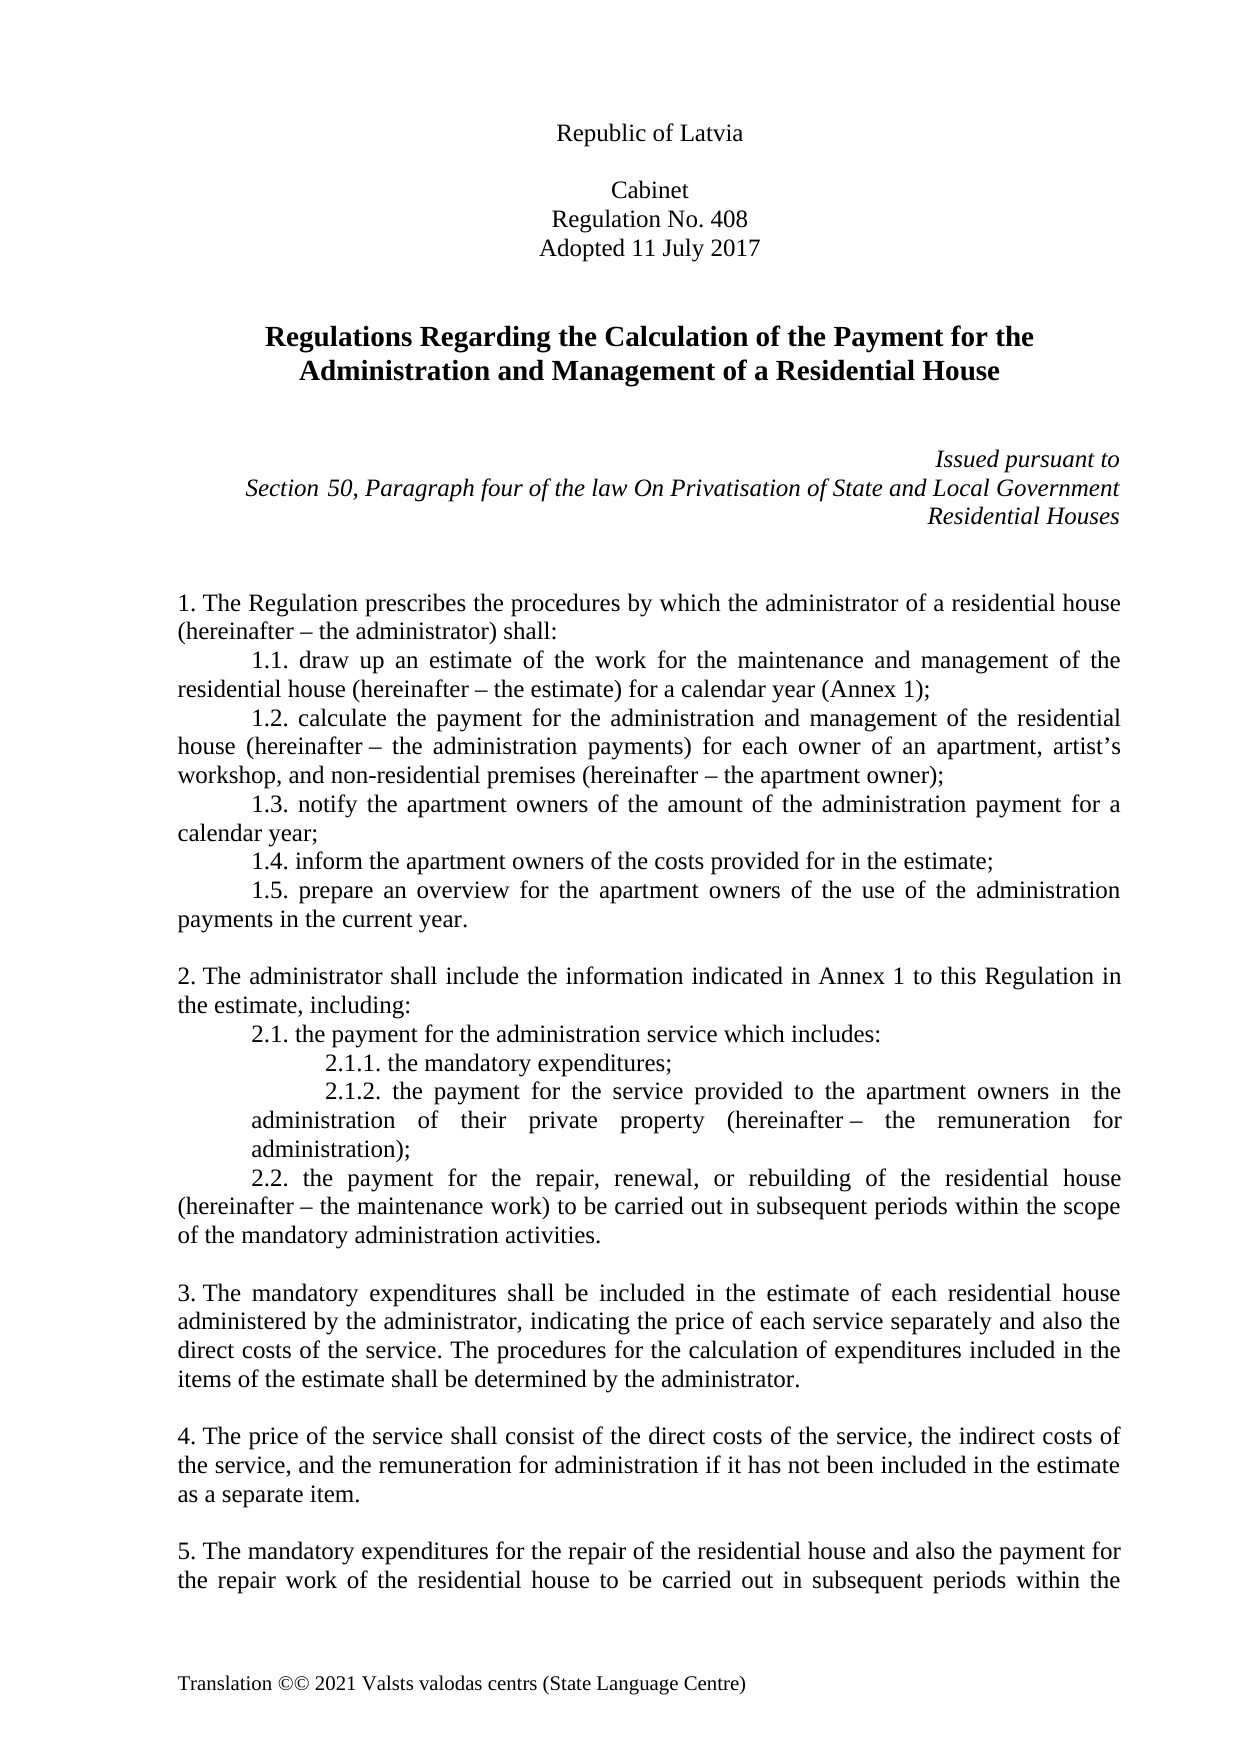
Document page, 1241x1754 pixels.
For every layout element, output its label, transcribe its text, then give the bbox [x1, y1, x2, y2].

text Regulations Regarding the Calculation of the Payment for the Administration and Management of a Residential House [177, 319, 1122, 386]
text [177, 1536, 1122, 1594]
text 1.3. notify the apartment owners of the amount of the administration payment for a calendar year; [177, 789, 1122, 846]
text 1.1. draw up an estimate of the work for the maintenance and management of the residential house (hereinafter – the estimate) for a calendar year (Annex 1); [177, 645, 1122, 703]
text Adopted 11 July 2017 [177, 233, 1122, 262]
text 2. The administrator shall include the information indicated in Annex 1 to this Regulation in the estimate, including: [177, 961, 1122, 1019]
text 4. The price of the service shall consist of the direct costs of the service, the indirect costs of the service, and the remuneration for administration if it has not been included in the estimate as a separate item. [177, 1421, 1122, 1508]
text Section 50, Paragraph four of the law On Privatisation of State and Local Government Residential Houses [177, 473, 1122, 530]
text 1.4. inform the apartment owners of the costs provided for in the estimate; [177, 846, 1122, 875]
text 2.1. the payment for the administration service which includes: [177, 1019, 1122, 1048]
text 1. The Regulation prescribes the procedures by which the administrator of a residential house (hereinafter – the administrator) shall: [177, 588, 1122, 645]
text 2.1.1. the mandatory expenditures; [251, 1048, 1122, 1076]
text Republic of Latvia [177, 118, 1122, 147]
text 1.2. calculate the payment for the administration and management of the residential house (hereinafter – the administration payments) for each owner of an apartment, artist’s workshop, and non-residential premises (hereinafter – the apartment owner); [177, 703, 1122, 789]
text 3. The mandatory expenditures shall be included in the estimate of each residential house administered by the administrator, indicating the price of each service separately and also the direct costs of the service. The procedures for the calculation of expenditures included in the items of the estimate shall be determined by the administrator. [177, 1278, 1122, 1393]
text Issued pursuant to [177, 444, 1122, 473]
text Regulation No. 408 [177, 204, 1122, 233]
text 2.1.2. the payment for the service provided to the apartment owners in the administration of their private property (hereinafter – the remuneration for administration); [251, 1076, 1122, 1163]
text 1.5. prepare an overview for the apartment owners of the use of the administration payments in the current year. [177, 875, 1122, 933]
text Cabinet [177, 176, 1122, 204]
text 2.2. the payment for the repair, renewal, or rebuilding of the residential house (hereinafter – the maintenance work) to be carried out in subsequent periods within the scope of the mandatory administration activities. [177, 1163, 1122, 1249]
